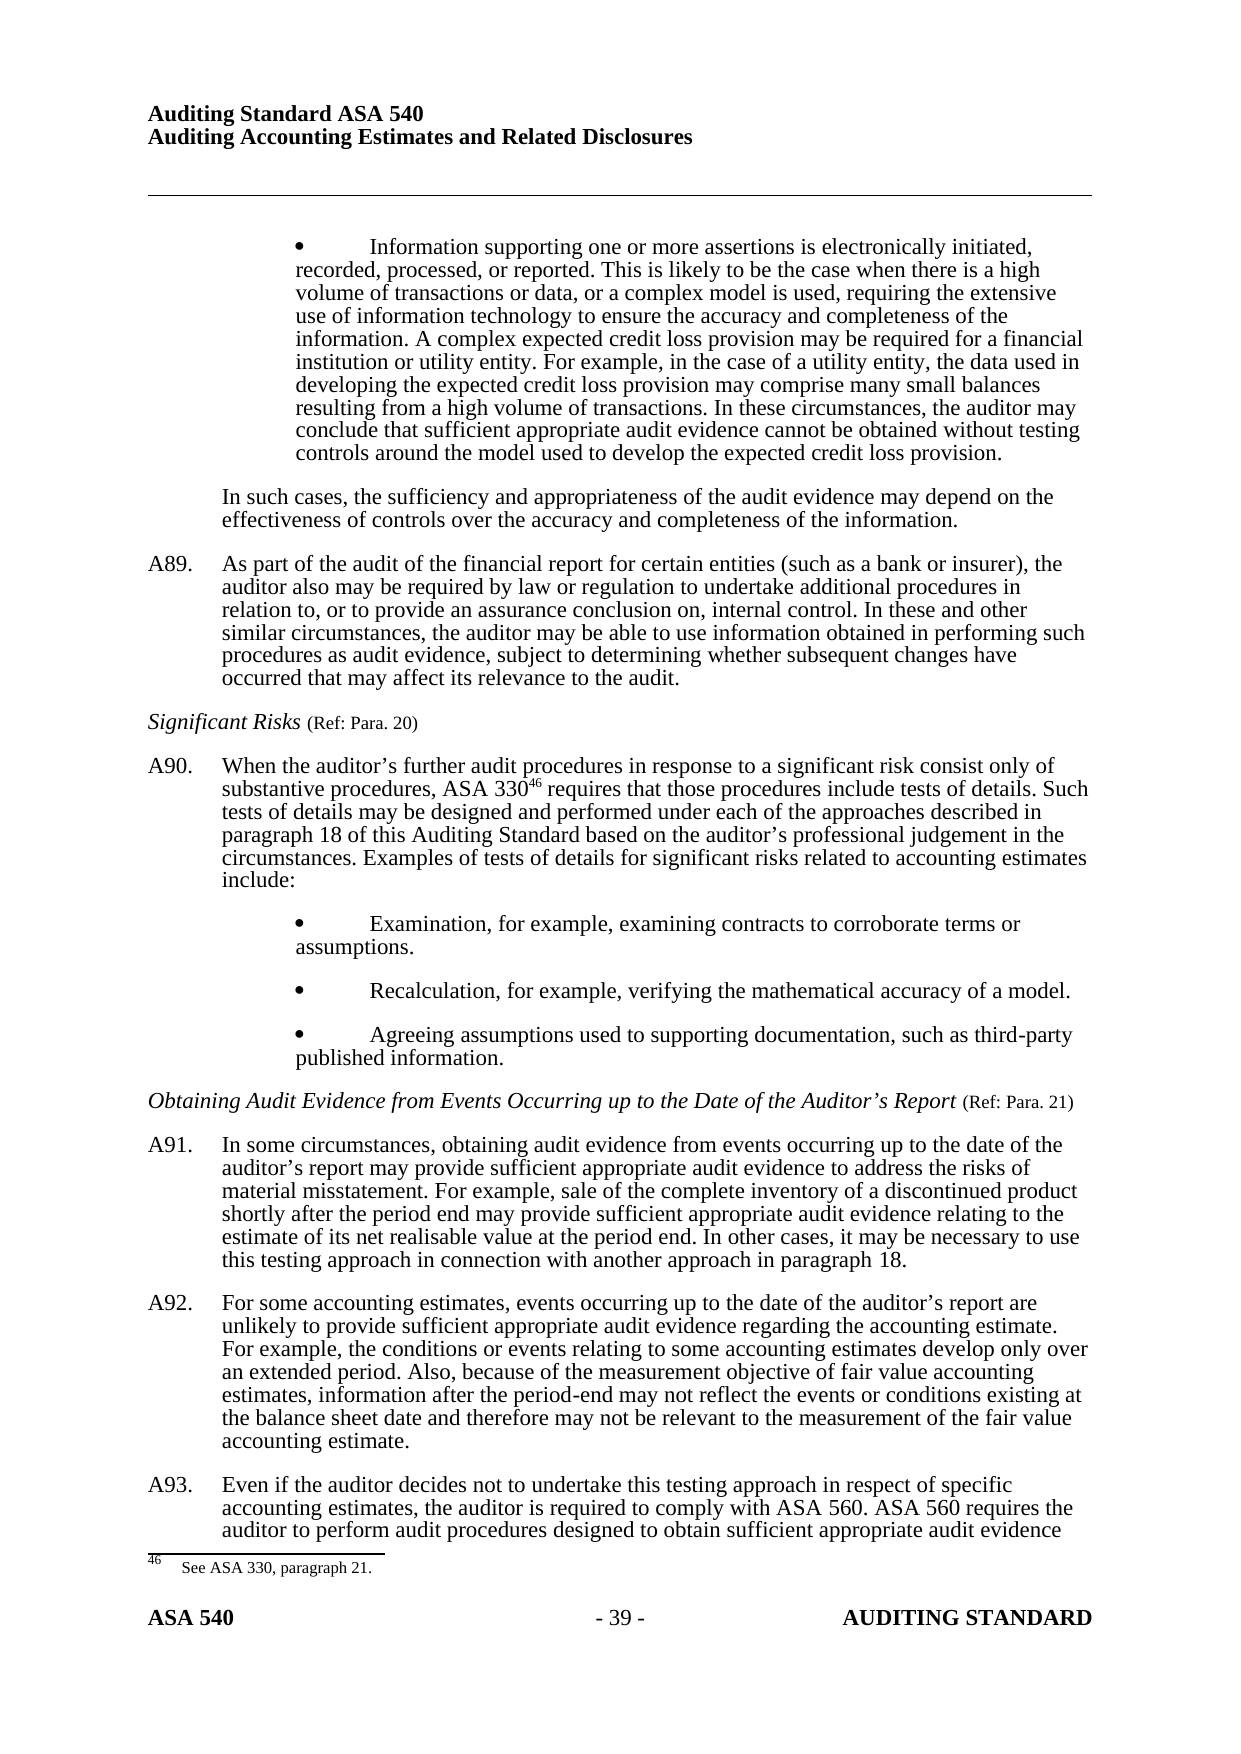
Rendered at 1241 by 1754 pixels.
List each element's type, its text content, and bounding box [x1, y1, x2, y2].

list In such cases, the sufficiency and appropriateness of the audit evidence may depend on the effectiveness of controls over the accuracy and completeness of the information. [222, 486, 1092, 532]
text In some circumstances, obtaining audit evidence from events occurring up to the date of the auditor’s report may provide sufficient appropriate audit evidence to address the risks of material misstatement. For example, sale of the complete inventory of a discontinued product shortly after the period end may provide sufficient appropriate audit evidence relating to the estimate of its net realisable value at the period end. In other cases, it may be necessary to use this testing approach in connection with another approach in paragraph 18. [148, 1134, 1092, 1272]
list Recalculation, for example, verifying the mathematical accuracy of a model. [295, 980, 1092, 1003]
list Agreeing assumptions used to supporting documentation, such as third-party published information. [295, 1024, 1092, 1069]
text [148, 1474, 1092, 1542]
text As part of the audit of the financial report for certain entities (such as a bank or insurer), the auditor also may be required by law or regulation to undertake additional procedures in relation to, or to provide an assurance conclusion on, internal control. In these and other similar circumstances, the auditor may be able to use information obtained in performing such procedures as audit evidence, subject to determining whether subsequent changes have occurred that may affect its relevance to the audit. [148, 553, 1092, 690]
list Examination, for example, examining contracts to corroborate terms or assumptions. [295, 913, 1092, 959]
text For some accounting estimates, events occurring up to the date of the auditor’s report are unlikely to provide sufficient appropriate audit evidence regarding the accounting estimate. For example, the conditions or events relating to some accounting estimates develop only over an extended period. Also, because of the measurement objective of fair value accounting estimates, information after the period-end may not reflect the events or conditions existing at the balance sheet date and therefore may not be relevant to the measurement of the fair value accounting estimate. [148, 1292, 1092, 1453]
subtitle Obtaining Audit Evidence from Events Occurring up to the Date of the Auditor’s Report (Ref: Para. 21) [148, 1090, 1092, 1113]
list Information supporting one or more assertions is electronically initiated, recorded, processed, or reported. This is likely to be the case when there is a high volume of transactions or data, or a complex model is used, requiring the extensive use of information technology to ensure the accuracy and completeness of the information. A complex expected credit loss provision may be required for a financial institution or utility entity. For example, in the case of a utility entity, the data used in developing the expected credit loss provision may comprise many small balances resulting from a high volume of transactions. In these circumstances, the auditor may conclude that sufficient appropriate audit evidence cannot be obtained without testing controls around the model used to develop the expected credit loss provision. [295, 236, 1092, 465]
subtitle Significant Risks (Ref: Para. 20) [148, 711, 1092, 734]
text When the auditor’s further audit procedures in response to a significant risk consist only of substantive procedures, ASA 330 requires that those procedures include tests of details. Such tests of details may be designed and performed under each of the approaches described in paragraph 18 of this Auditing Standard based on the auditor’s professional judgement in the circumstances. Examples of tests of details for significant risks related to accounting estimates include: [148, 755, 1092, 892]
